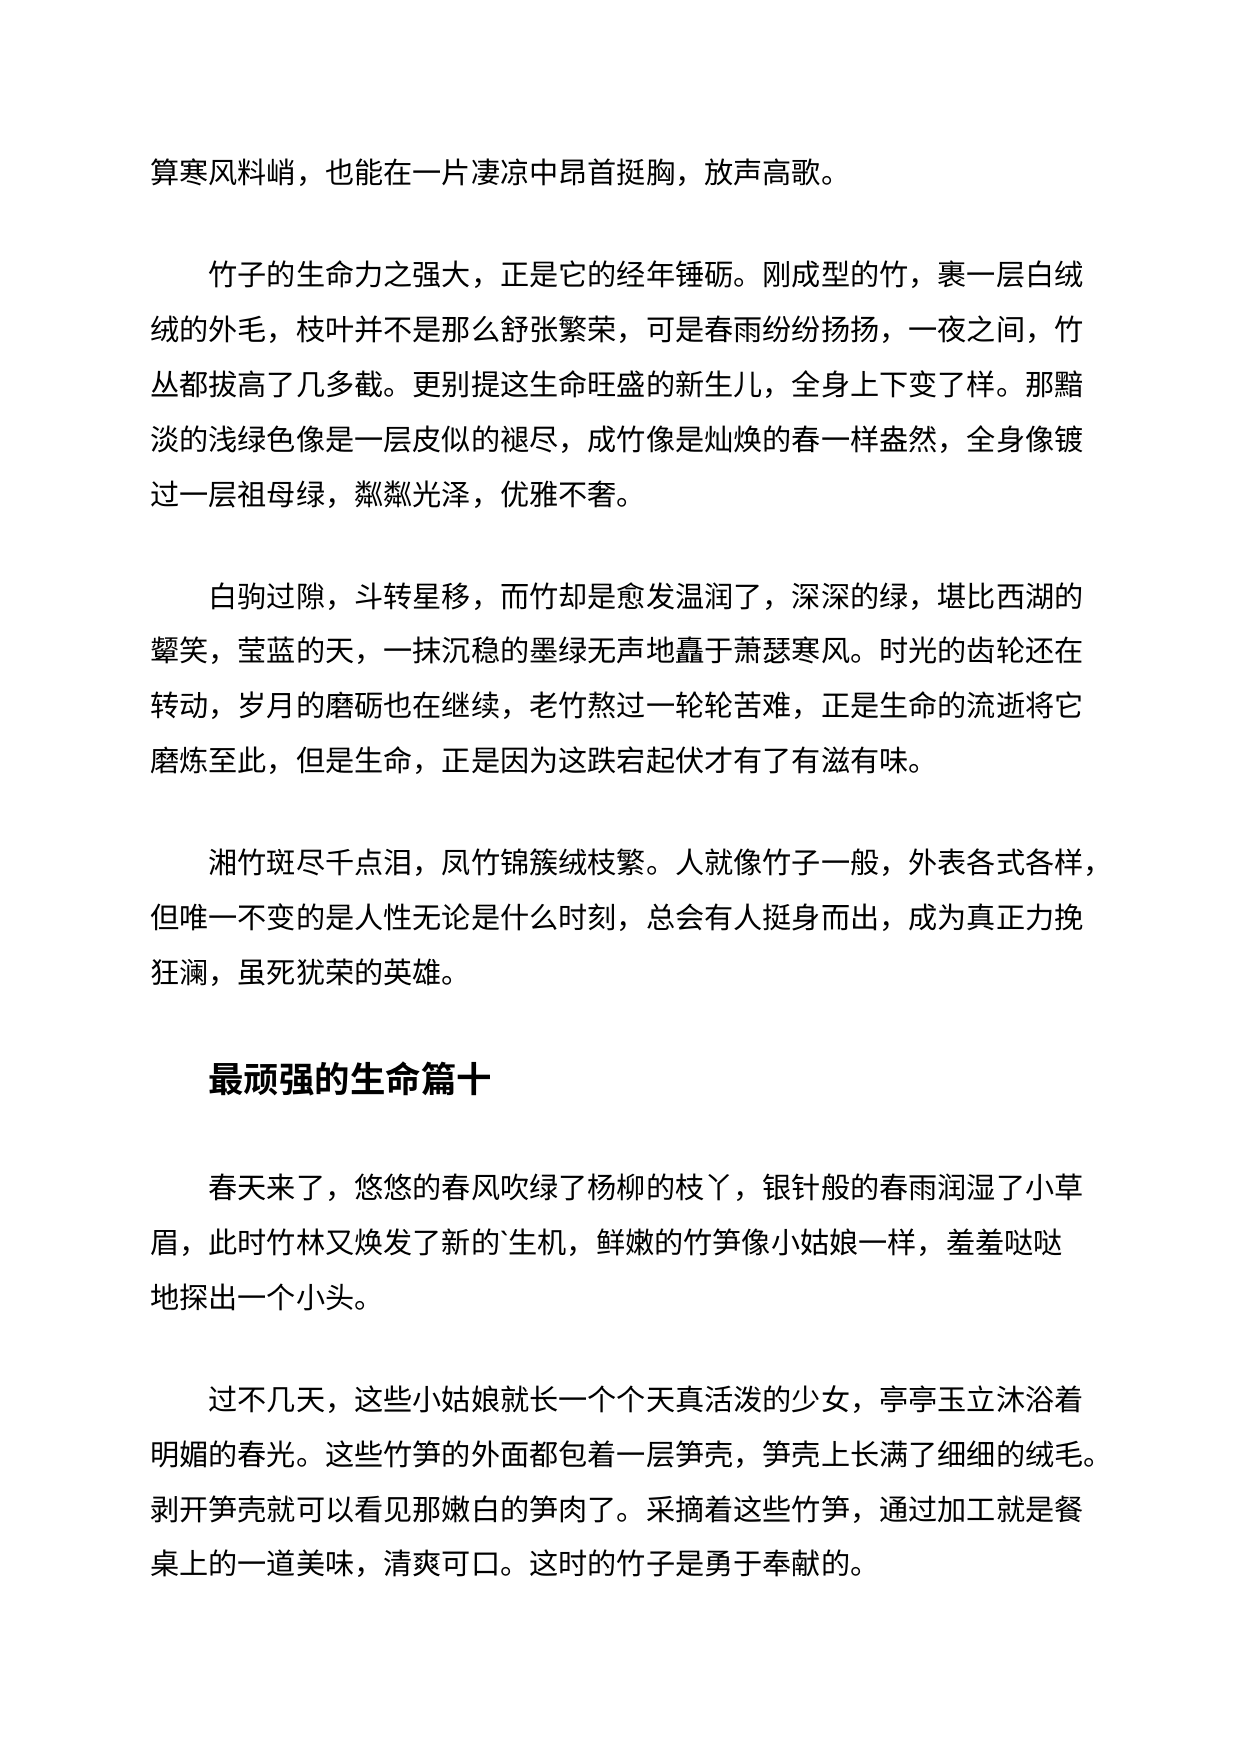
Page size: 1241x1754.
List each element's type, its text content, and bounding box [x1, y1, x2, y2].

text 湘竹斑尽千点泪，凤竹锦簇绒枝繁。人就像竹子一般，外表各式各样，但唯一不变的是人性无论是什么时刻，总会有人挺身而出，成为真正力挽狂澜，虽死犹荣的英雄。 [150, 839, 1090, 992]
text 白驹过隙，斗转星移，而竹却是愈发温润了，深深的绿，堪比西湖的颦笑，莹蓝的天，一抹沉稳的墨绿无声地矗于萧瑟寒风。时光的齿轮还在转动，岁月的磨砺也在继续，老竹熬过一轮轮苦难，正是生命的流逝将它磨炼至此，但是生命，正是因为这跌宕起伏才有了有滋有味。 [150, 573, 1090, 780]
text 春天来了，悠悠的春风吹绿了杨柳的枝丫，银针般的春雨润湿了小草眉，此时竹林又焕发了新的`生机，鲜嫩的竹笋像小姑娘一样，羞羞哒哒地探出一个小头。 [150, 1164, 1090, 1317]
text 最顽强的生命篇十 [150, 1051, 1090, 1102]
text 过不几天，这些小姑娘就长一个个天真活泼的少女，亭亭玉立沐浴着明媚的春光。这些竹笋的外面都包着一层笋壳，笋壳上长满了细细的绒毛。剥开笋壳就可以看见那嫩白的笋肉了。采摘着这些竹笋，通过加工就是餐桌上的一道美味，清爽可口。这时的竹子是勇于奉献的。 [150, 1376, 1090, 1583]
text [150, 150, 1090, 192]
text 竹子的生命力之强大，正是它的经年锤砺。刚成型的竹，裹一层白绒绒的外毛，枝叶并不是那么舒张繁荣，可是春雨纷纷扬扬，一夜之间，竹丛都拔高了几多截。更别提这生命旺盛的新生儿，全身上下变了样。那黯淡的浅绿色像是一层皮似的褪尽，成竹像是灿焕的春一样盎然，全身像镀过一层祖母绿，粼粼光泽，优雅不奢。 [150, 252, 1090, 514]
